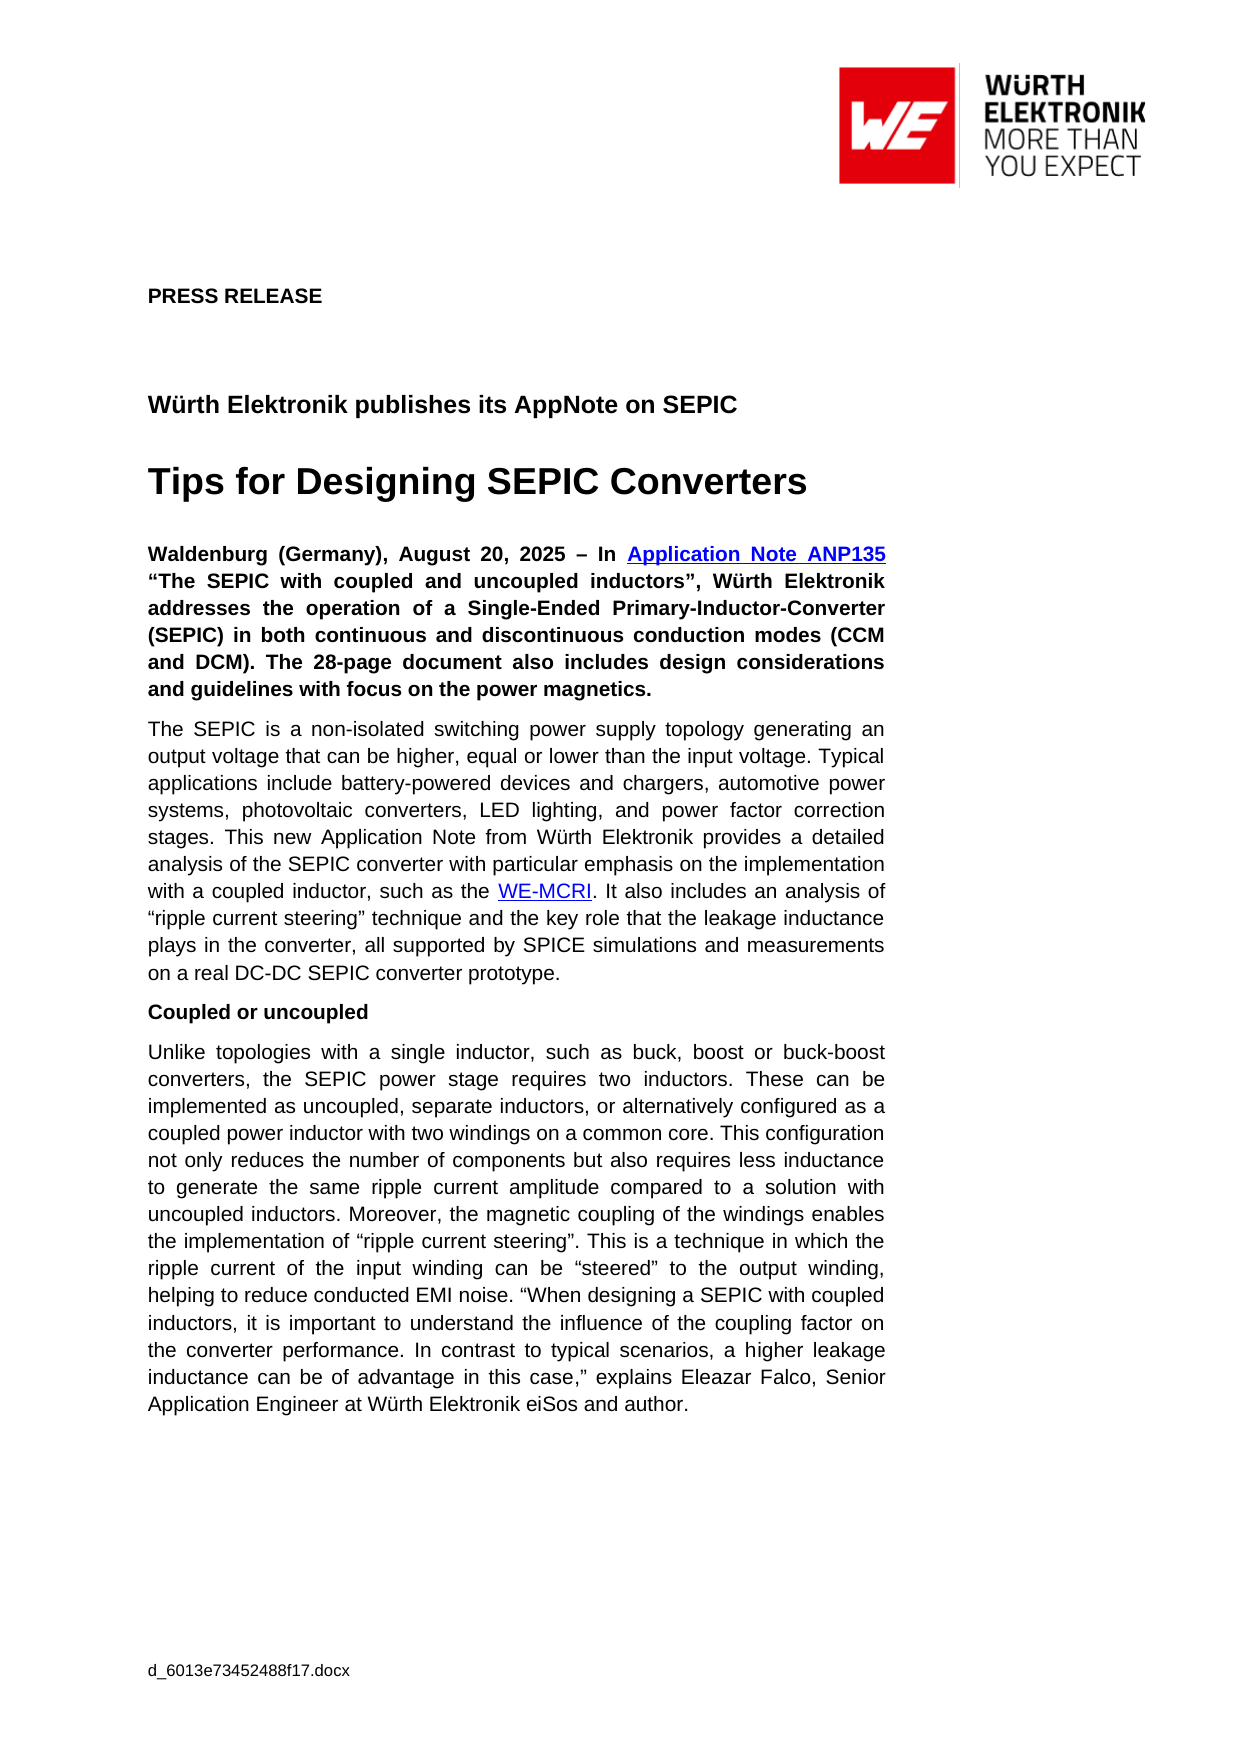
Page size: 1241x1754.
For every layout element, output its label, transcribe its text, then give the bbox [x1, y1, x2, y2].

text Unlike topologies with a single inductor, such as buck, boost or buck-boost converters, the SEPIC power stage requires two inductors. These can be implemented as uncoupled, separate inductors, or alternatively configured as a coupled power inductor with two windings on a common core. This configuration not only reduces the number of components but also requires less inductance to generate the same ripple current amplitude compared to a solution with uncoupled inductors. Moreover, the magnetic coupling of the windings enables the implementation of “ripple current steering”. This is a technique in which the ripple current of the input winding can be “steered” to the output winding, helping to reduce conducted EMI noise. “When designing a SEPIC with coupled inductors, it is important to understand the influence of the coupling factor on the converter performance. In contrast to typical scenarios, a higher leakage inductance can be of advantage in this case,” explains Eleazar Falco, Senior Application Engineer at Würth Elektronik eiSos and author. [148, 1037, 886, 1417]
picture [835, 63, 1146, 188]
text Tips for Designing SEPIC Converters [148, 459, 886, 502]
subtitle PRESS RELEASE [148, 282, 886, 309]
text The SEPIC is a non-isolated switching power supply topology generating an output voltage that can be higher, equal or lower than the input voltage. Typical applications include battery-powered devices and chargers, automotive power systems, photovoltaic converters, LED lighting, and power factor correction stages. This new Application Note from Würth Elektronik provides a detailed analysis of the SEPIC converter with particular emphasis on the implementation with a coupled inductor, such as the WE-MCRI. It also includes an analysis of “ripple current steering” technique and the key role that the leakage inductance plays in the converter, all supported by SPICE simulations and measurements on a real DC-DC SEPIC converter prototype. [148, 714, 886, 985]
text Waldenburg (Germany), August 20, 2025 – In Application Note ANP135 “The SEPIC with coupled and uncoupled inductors”, Würth Elektronik addresses the operation of a Single-Ended Primary-Inductor-Converter (SEPIC) in both continuous and discontinuous conduction modes (CCM and DCM). The 28-page document also includes design considerations and guidelines with focus on the power magnetics. [148, 539, 886, 702]
text Coupled or uncoupled [148, 998, 886, 1025]
text Würth Elektronik publishes its AppNote on SEPIC [148, 384, 886, 421]
